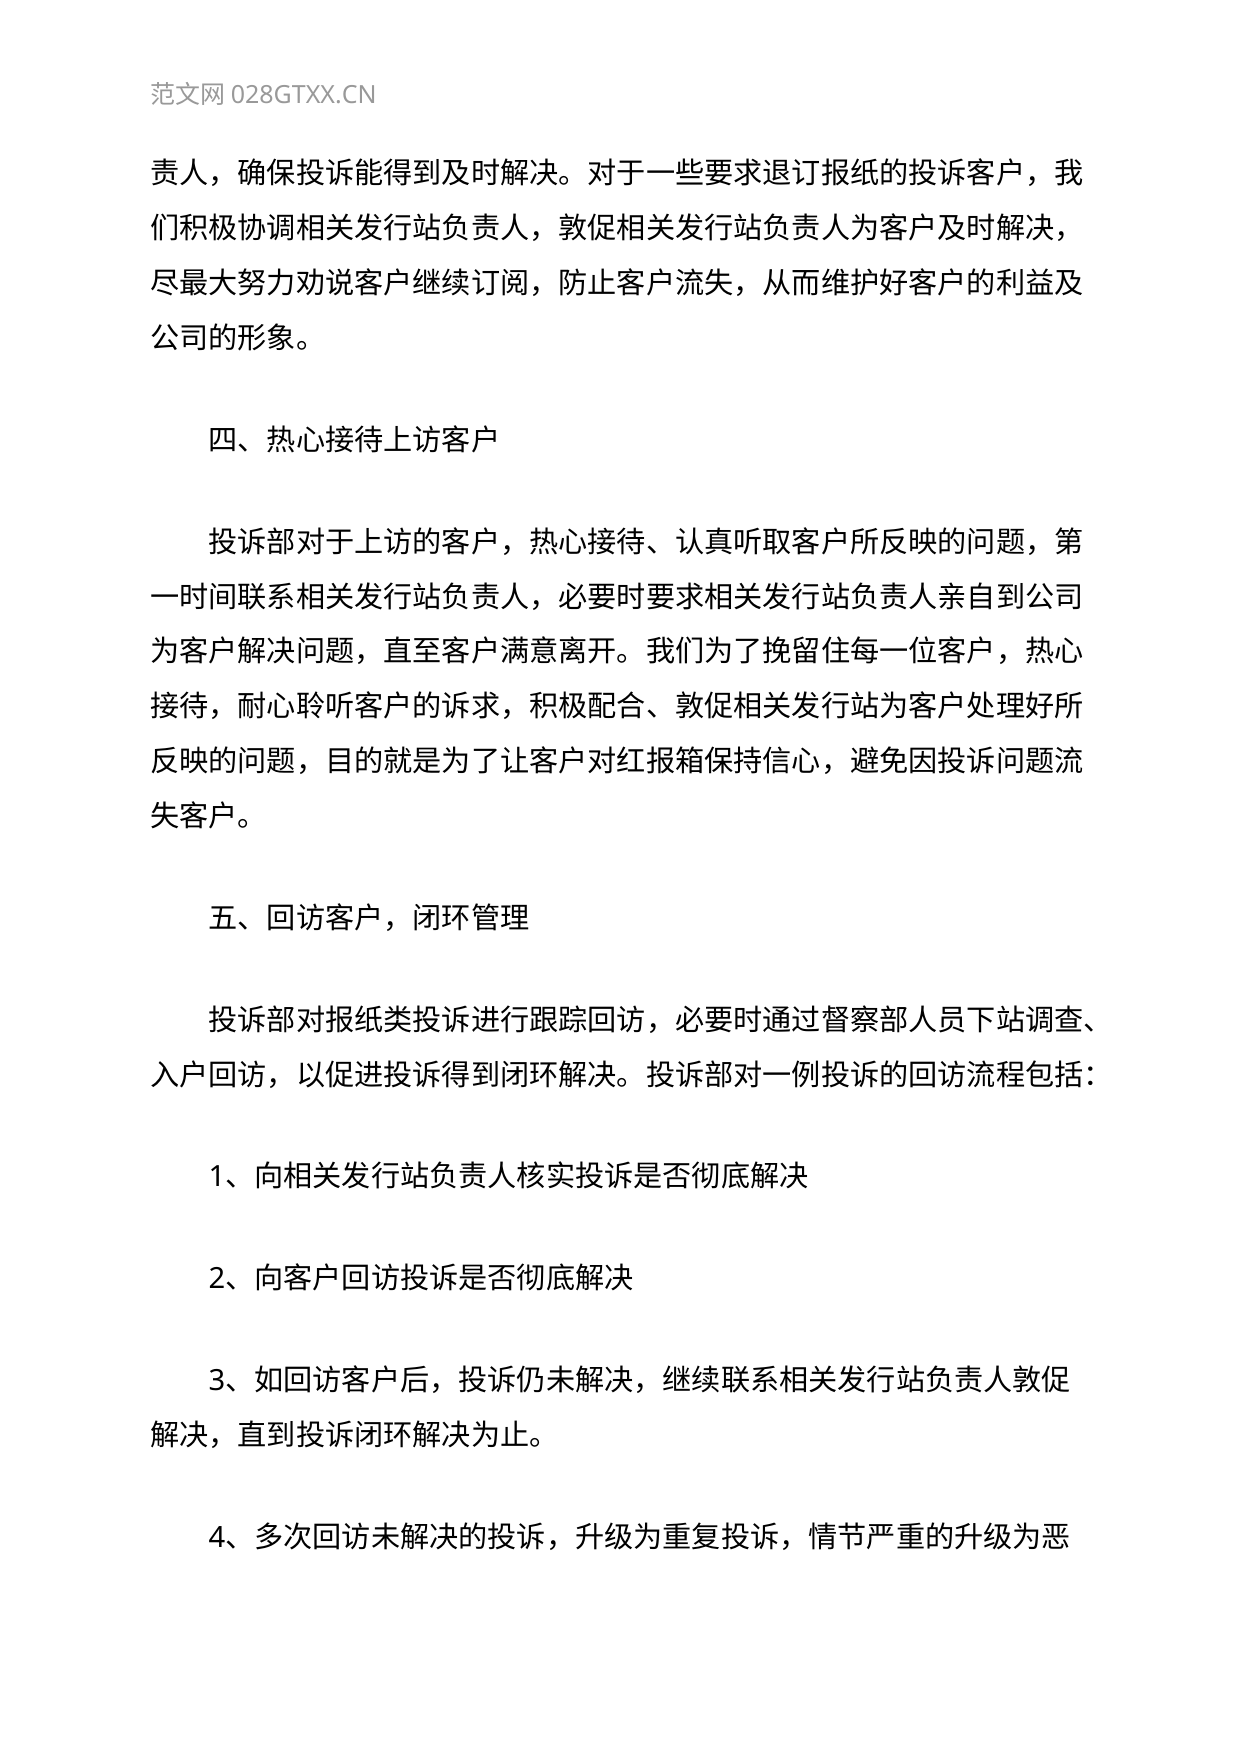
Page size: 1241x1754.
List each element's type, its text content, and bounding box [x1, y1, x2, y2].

text 1、向相关发行站负责人核实投诉是否彻底解决 [150, 1153, 1090, 1195]
text 2、向客户回访投诉是否彻底解决 [150, 1255, 1090, 1297]
text 投诉部对报纸类投诉进行跟踪回访，必要时通过督察部人员下站调查、入户回访，以促进投诉得到闭环解决。投诉部对一例投诉的回访流程包括： [150, 996, 1090, 1093]
text 四、热心接待上访客户 [150, 416, 1090, 459]
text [150, 1514, 1090, 1556]
text 3、如回访客户后，投诉仍未解决，继续联系相关发行站负责人敦促解决，直到投诉闭环解决为止。 [150, 1357, 1090, 1454]
text 五、回访客户，闭环管理 [150, 894, 1090, 937]
text 投诉部对于上访的客户，热心接待、认真听取客户所反映的问题，第一时间联系相关发行站负责人，必要时要求相关发行站负责人亲自到公司为客户解决问题，直至客户满意离开。我们为了挽留住每一位客户，热心接待，耐心聆听客户的诉求，积极配合、敦促相关发行站为客户处理好所反映的问题，目的就是为了让客户对红报箱保持信心，避免因投诉问题流失客户。 [150, 518, 1090, 835]
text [150, 150, 1090, 357]
